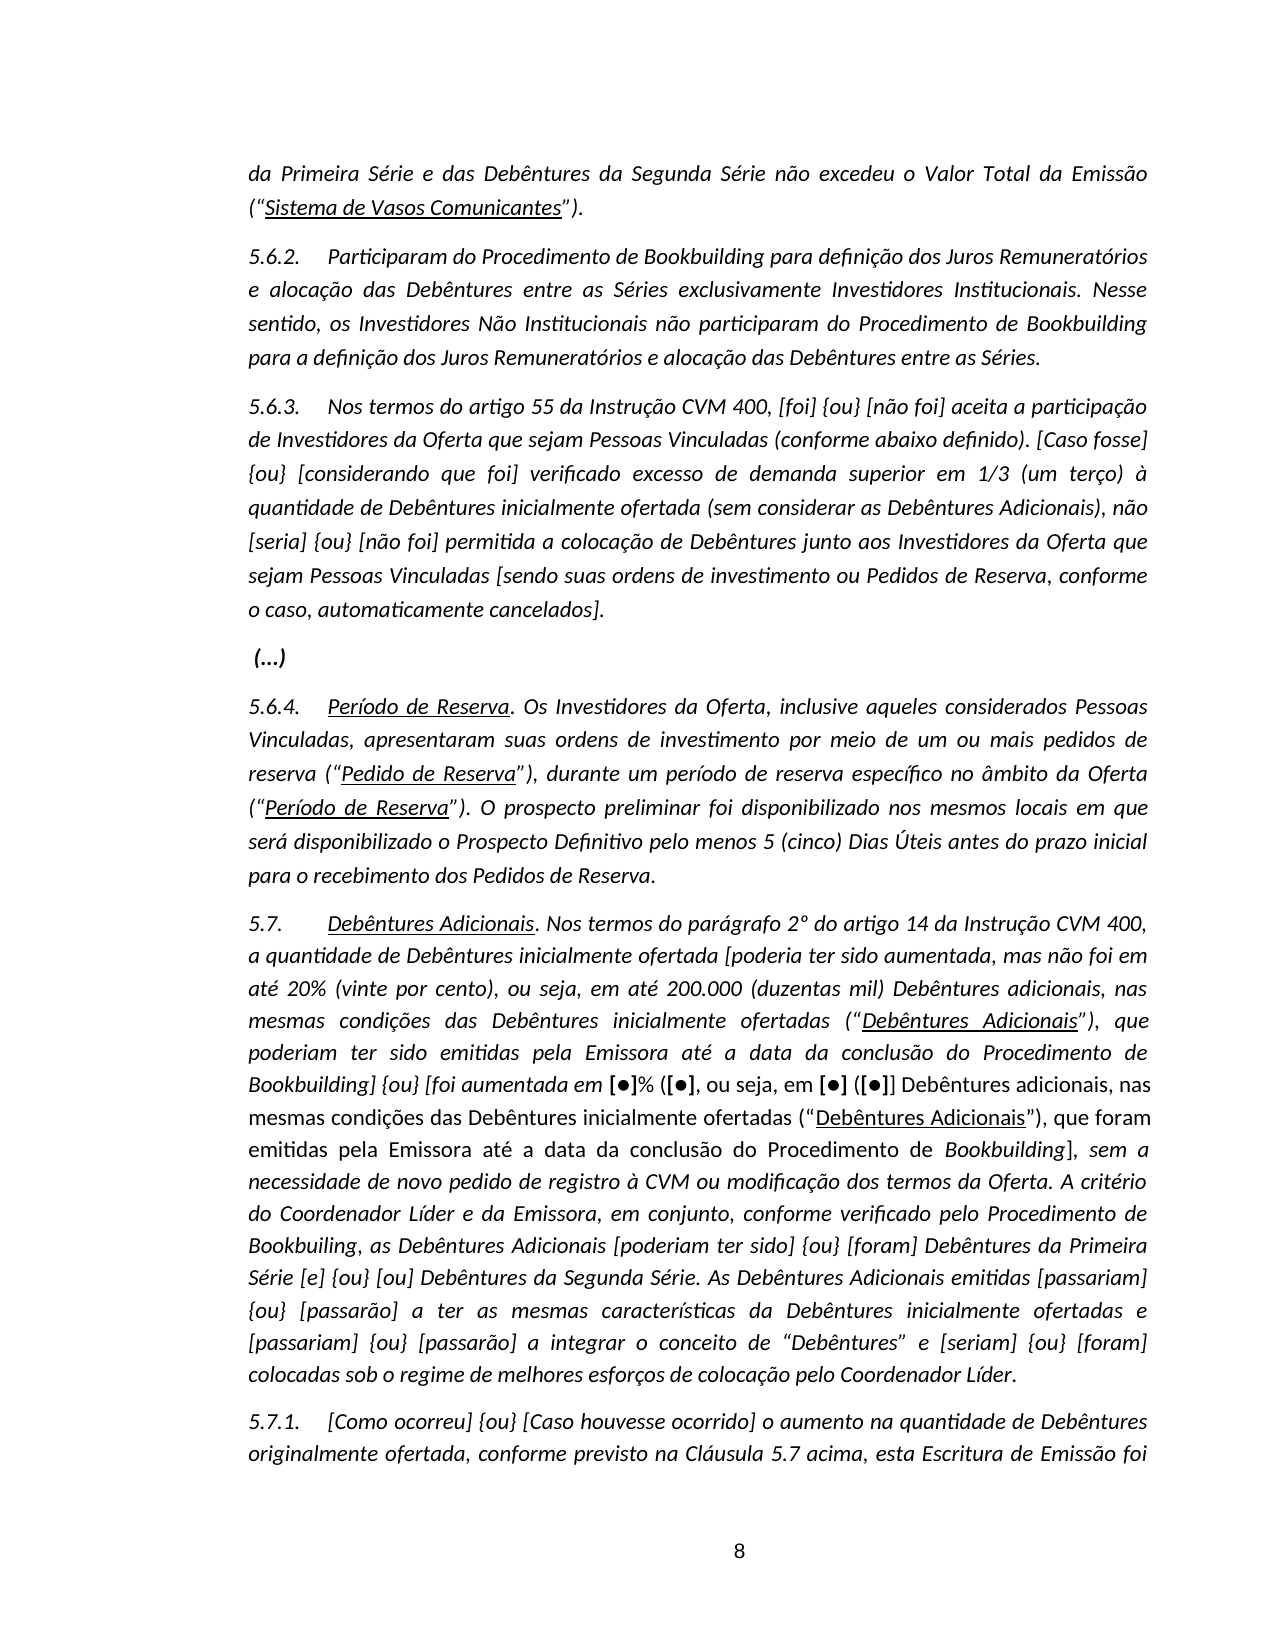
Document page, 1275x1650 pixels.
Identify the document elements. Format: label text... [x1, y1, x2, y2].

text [248, 159, 1152, 221]
text 5.6.2. Participaram do Procedimento de Bookbuilding para definição dos Juros Remuneratórios e alocação das Debêntures entre as Séries exclusivamente Investidores Institucionais. Nesse sentido, os Investidores Não Institucionais não participaram do Procedimento de Bookbuilding para a definição dos Juros Remuneratórios e alocação das Debêntures entre as Séries. [248, 242, 1152, 371]
text (...) [248, 643, 1152, 671]
text 5.6.4. Período de Reserva. Os Investidores da Oferta, inclusive aqueles considerados Pessoas Vinculadas, apresentaram suas ordens de investimento por meio de um ou mais pedidos de reserva (“Pedido de Reserva”), durante um período de reserva específico no âmbito da Oferta (“Período de Reserva”). O prospecto preliminar foi disponibilizado nos mesmos locais em que será disponibilizado o Prospecto Definitivo pelo menos 5 (cinco) Dias Úteis antes do prazo inicial para o recebimento dos Pedidos de Reserva. [248, 692, 1152, 889]
text 5.6.3. Nos termos do artigo 55 da Instrução CVM 400, [foi] {ou} [não foi] aceita a participação de Investidores da Oferta que sejam Pessoas Vinculadas (conforme abaixo definido). [Caso fosse] {ou} [considerando que foi] verificado excesso de demanda superior em 1/3 (um terço) à quantidade de Debêntures inicialmente ofertada (sem considerar as Debêntures Adicionais), não [seria] {ou} [não foi] permitida a colocação de Debêntures junto aos Investidores da Oferta que sejam Pessoas Vinculadas [sendo suas ordens de investimento ou Pedidos de Reserva, conforme o caso, automaticamente cancelados]. [248, 392, 1152, 623]
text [248, 1407, 1152, 1467]
text 5.7. Debêntures Adicionais. Nos termos do parágrafo 2º do artigo 14 da Instrução CVM 400, a quantidade de Debêntures inicialmente ofertada [poderia ter sido aumentada, mas não foi em até 20% (vinte por cento), ou seja, em até 200.000 (duzentas mil) Debêntures adicionais, nas mesmas condições das Debêntures inicialmente ofertadas (“Debêntures Adicionais”), que poderiam ter sido emitidas pela Emissora até a data da conclusão do Procedimento de Bookbuilding] {ou} [foi aumentada em [●]% ([●], ou seja, em [●] ([●]] Debêntures adicionais, nas mesmas condições das Debêntures inicialmente ofertadas (“Debêntures Adicionais”), que foram emitidas pela Emissora até a data da conclusão do Procedimento de Bookbuilding], sem a necessidade de novo pedido de registro à CVM ou modificação dos termos da Oferta. A critério do Coordenador Líder e da Emissora, em conjunto, conforme verificado pelo Procedimento de Bookbuiling, as Debêntures Adicionais [poderiam ter sido] {ou} [foram] Debêntures da Primeira Série [e] {ou} [ou] Debêntures da Segunda Série. As Debêntures Adicionais emitidas [passariam] {ou} [passarão] a ter as mesmas características da Debêntures inicialmente ofertadas e [passariam] {ou} [passarão] a integrar o conceito de “Debêntures” e [seriam] {ou} [foram] colocadas sob o regime de melhores esforços de colocação pelo Coordenador Líder. [248, 909, 1152, 1388]
